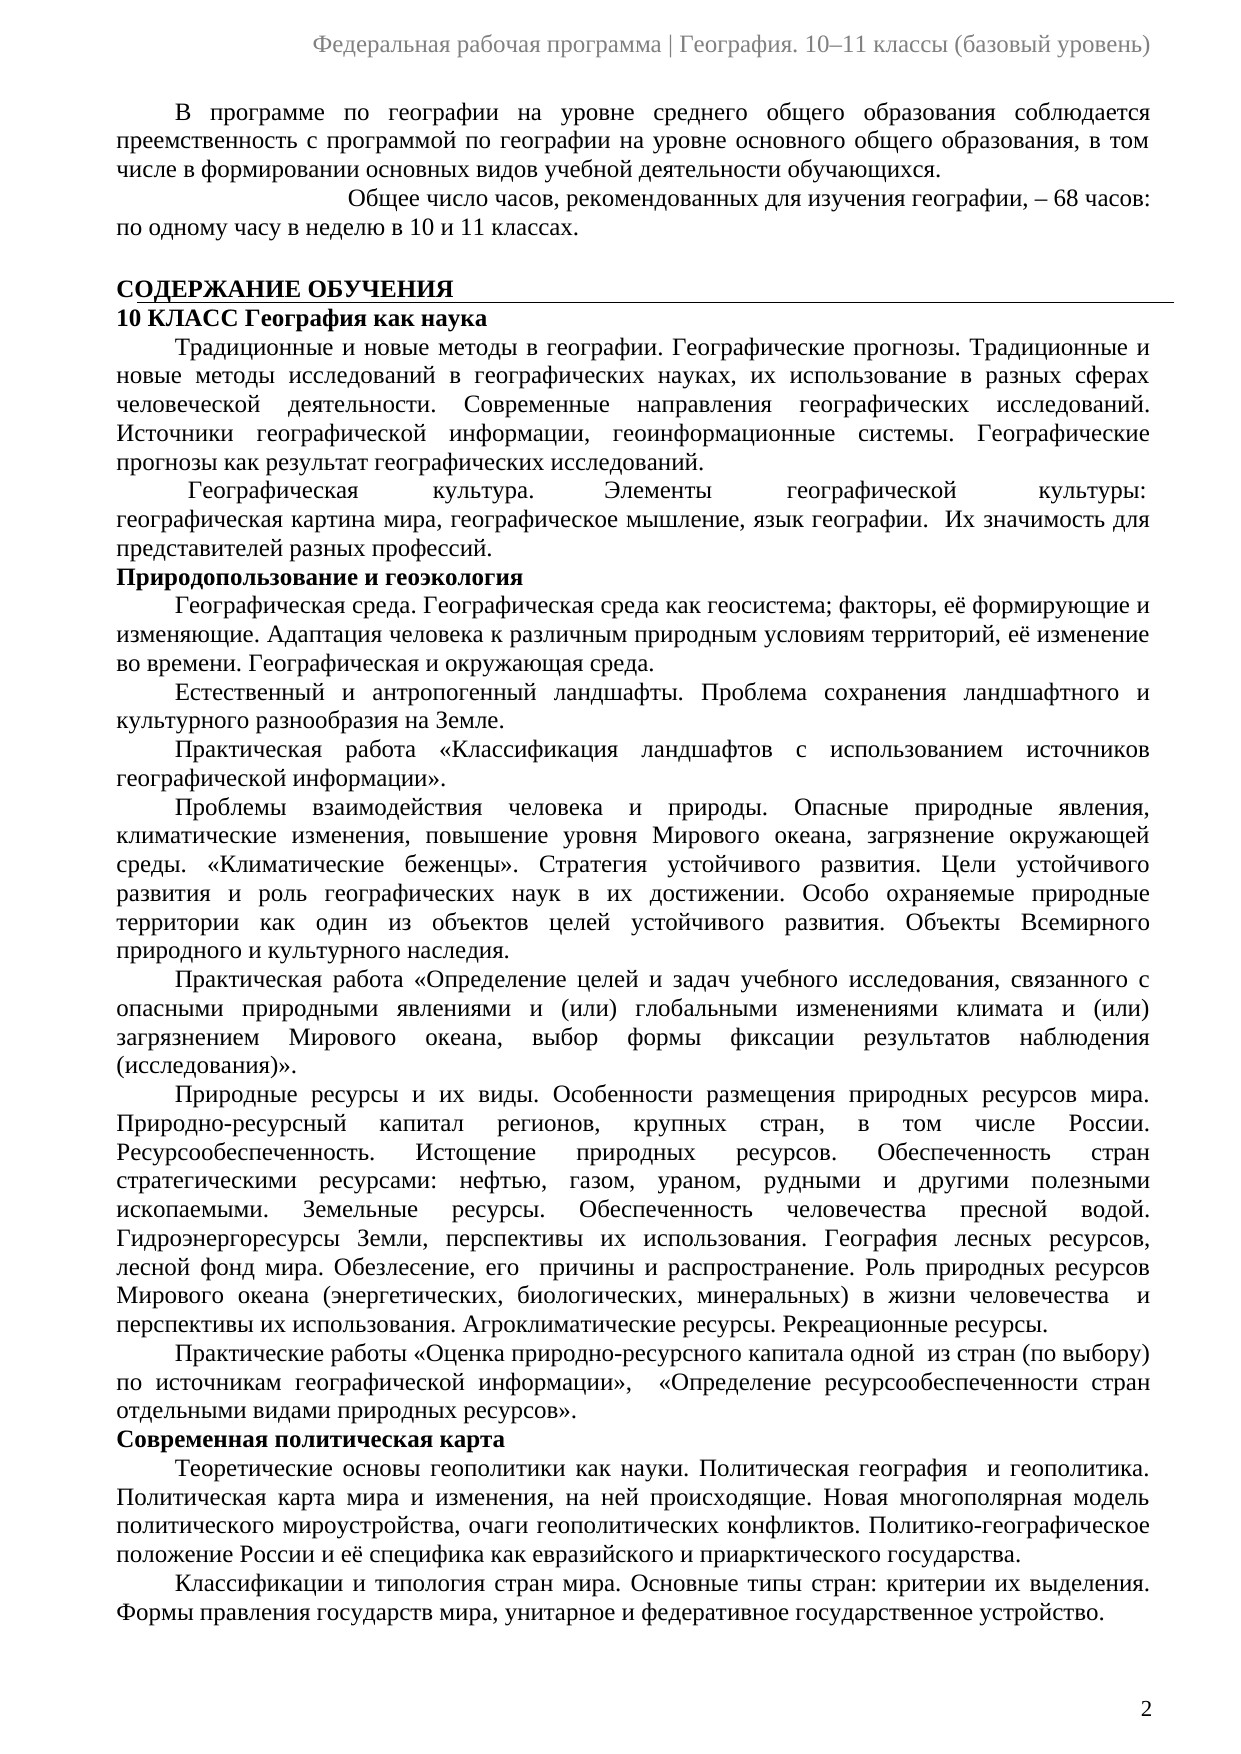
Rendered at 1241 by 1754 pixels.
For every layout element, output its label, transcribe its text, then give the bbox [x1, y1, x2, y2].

subtitle 10 КЛАСС География как наука [116, 303, 1152, 332]
subtitle Современная политическая карта [116, 1424, 1152, 1453]
subtitle Природопользование и геоэкология [116, 562, 1152, 590]
text Географическая культура. Элементы географической культуры: [104, 475, 1152, 504]
text географическая картина мира, географическое мышление, язык географии. Их значимость для представителей разных профессий. [116, 504, 1151, 562]
text Практическая работа «Классификация ландшафтов с использованием источников географической информации». [116, 734, 1151, 792]
subtitle СОДЕРЖАНИЕ ОБУЧЕНИЯ [116, 274, 1152, 303]
text Географическая среда. Географическая среда как геосистема; факторы, её формирующие и изменяющие. Адаптация человека к различным природным условиям территорий, её изменение во времени. Географическая и окружающая среда. [116, 590, 1151, 677]
text Практические работы «Оценка природно-ресурсного капитала одной из стран (по выбору) по источникам географической информации», «Определение ресурсообеспеченности стран отдельными видами природных ресурсов». [116, 1338, 1151, 1424]
text Естественный и антропогенный ландшафты. Проблема сохранения ландшафтного и культурного разнообразия на Земле. [116, 677, 1151, 734]
text В программе по географии на уровне среднего общего образования соблюдается преемственность с программой по географии на уровне основного общего образования, в том числе в формировании основных видов учебной деятельности обучающихся. [116, 97, 1151, 183]
text Теоретические основы геополитики как науки. Политическая география и геополитика. Политическая карта мира и изменения, на ней происходящие. Новая многополярная модель политического мироустройства, очаги геополитических конфликтов. Политико-географическое положение России и её специфика как евразийского и приарктического государства. [116, 1453, 1151, 1568]
text Практическая работа «Определение целей и задач учебного исследования, связанного с опасными природными явлениями и (или) глобальными изменениями климата и (или) загрязнением Мирового океана, выбор формы фиксации результатов наблюдения (исследования)». [116, 964, 1151, 1079]
text Классификации и типология стран мира. Основные типы стран: критерии их выделения. Формы правления государств мира, унитарное и федеративное государственное устройство. [116, 1568, 1151, 1625]
text Природные ресурсы и их виды. Особенности размещения природных ресурсов мира. Природно-ресурсный капитал регионов, крупных стран, в том числе России. Ресурсообеспеченность. Истощение природных ресурсов. Обеспеченность стран стратегическими ресурсами: нефтью, газом, ураном, рудными и другими полезными ископаемыми. Земельные ресурсы. Обеспеченность человечества пресной водой. Гидроэнергоресурсы Земли, перспективы их использования. География лесных ресурсов, лесной фонд мира. Обезлесение, его причины и распространение. Роль природных ресурсов Мирового океана (энергетических, биологических, минеральных) в жизни человечества и перспективы их использования. Агроклиматические ресурсы. Рекреационные ресурсы. [116, 1079, 1151, 1338]
text Проблемы взаимодействия человека и природы. Опасные природные явления, климатические изменения, повышение уровня Мирового океана, загрязнение окружающей среды. «Климатические беженцы». Стратегия устойчивого развития. Цели устойчивого развития и роль географических наук в их достижении. Особо охраняемые природные территории как один из объектов целей устойчивого развития. Объекты Всемирного природного и культурного наследия. [116, 792, 1151, 964]
text Общее число часов, рекомендованных для изучения географии, – 68 часов: [104, 183, 1151, 212]
text по одному часу в неделю в 10 и 11 классах. [116, 212, 1151, 240]
text Традиционные и новые методы в географии. Географические прогнозы. Традиционные и новые методы исследований в географических науках, их использование в разных сферах человеческой деятельности. Современные направления географических исследований. Источники географической информации, геоинформационные системы. Географические прогнозы как результат географических исследований. [116, 332, 1151, 475]
